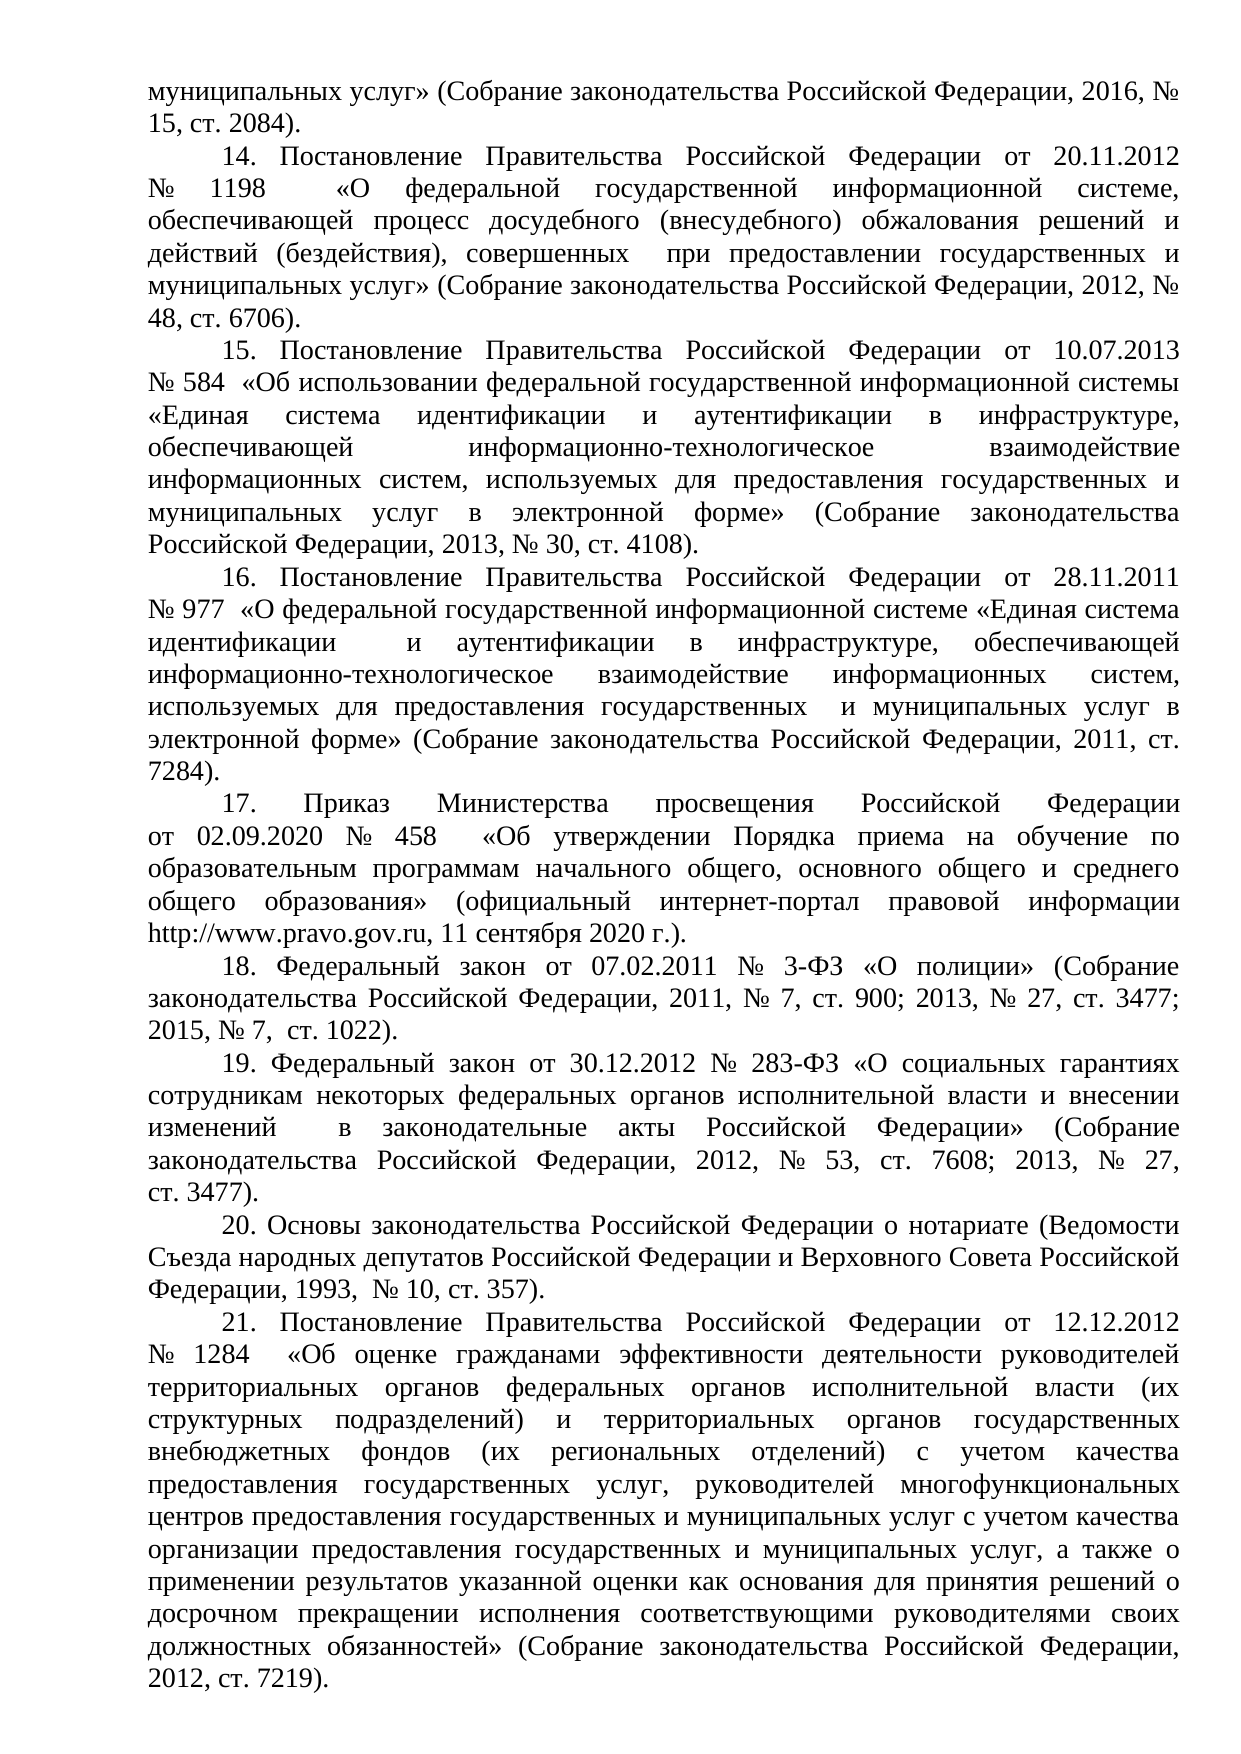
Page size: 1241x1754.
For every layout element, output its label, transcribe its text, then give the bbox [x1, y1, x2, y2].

text 20. Основы законодательства Российской Федерации о нотариате (Ведомости Съезда народных депутатов Российской Федерации и Верховного Совета Российской Федерации, 1993, № 10, ст. 357). [148, 1208, 1181, 1305]
text 16. Постановление Правительства Российской Федерации от 28.11.2011 № 977 «О федеральной государственной информационной системе «Единая система идентификации и аутентификации в инфраструктуре, обеспечивающей информационно-технологическое взаимодействие информационных систем, используемых для предоставления государственных и муниципальных услуг в электронной форме» (Собрание законодательства Российской Федерации, 2011, ст. 7284). [148, 560, 1181, 787]
text 14. Постановление Правительства Российской Федерации от 20.11.2012 № 1198 «О федеральной государственной информационной системе, обеспечивающей процесс досудебного (внесудебного) обжалования решений и действий (бездействия), совершенных при предоставлении государственных и муниципальных услуг» (Собрание законодательства Российской Федерации, 2012, № 48, ст. 6706). [148, 139, 1181, 333]
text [148, 74, 1181, 139]
text 17. Приказ Министерства просвещения Российской Федерации от 02.09.2020 № 458 «Об утверждении Порядка приема на обучение по образовательным программам начального общего, основного общего и среднего общего образования» (официальный интернет-портал правовой информации http://www.pravo.gov.ru, 11 сентября 2020 г.). [148, 787, 1181, 948]
text 15. Постановление Правительства Российской Федерации от 10.07.2013 № 584 «Об использовании федеральной государственной информационной системы «Единая система идентификации и аутентификации в инфраструктуре, обеспечивающей информационно-технологическое взаимодействие информационных систем, используемых для предоставления государственных и муниципальных услуг в электронной форме» (Собрание законодательства Российской Федерации, 2013, № 30, ст. 4108). [148, 333, 1181, 560]
text 18. Федеральный закон от 07.02.2011 № 3-ФЗ «О полиции» (Собрание законодательства Российской Федерации, 2011, № 7, ст. 900; 2013, № 27, ст. 3477; 2015, № 7, ст. 1022). [148, 948, 1181, 1046]
text 19. Федеральный закон от 30.12.2012 № 283-ФЗ «О социальных гарантиях сотрудникам некоторых федеральных органов исполнительной власти и внесении изменений в законодательные акты Российской Федерации» (Собрание законодательства Российской Федерации, 2012, № 53, ст. 7608; 2013, № 27, ст. 3477). [148, 1046, 1181, 1208]
text 21. Постановление Правительства Российской Федерации от 12.12.2012 № 1284 «Об оценке гражданами эффективности деятельности руководителей территориальных органов федеральных органов исполнительной власти (их структурных подразделений) и территориальных органов государственных внебюджетных фондов (их региональных отделений) с учетом качества предоставления государственных услуг, руководителей многофункциональных центров предоставления государственных и муниципальных услуг с учетом качества организации предоставления государственных и муниципальных услуг, а также о применении результатов указанной оценки как основания для принятия решений о досрочном прекращении исполнения соответствующими руководителями своих должностных обязанностей» (Собрание законодательства Российской Федерации, 2012, ст. 7219). [148, 1305, 1181, 1694]
